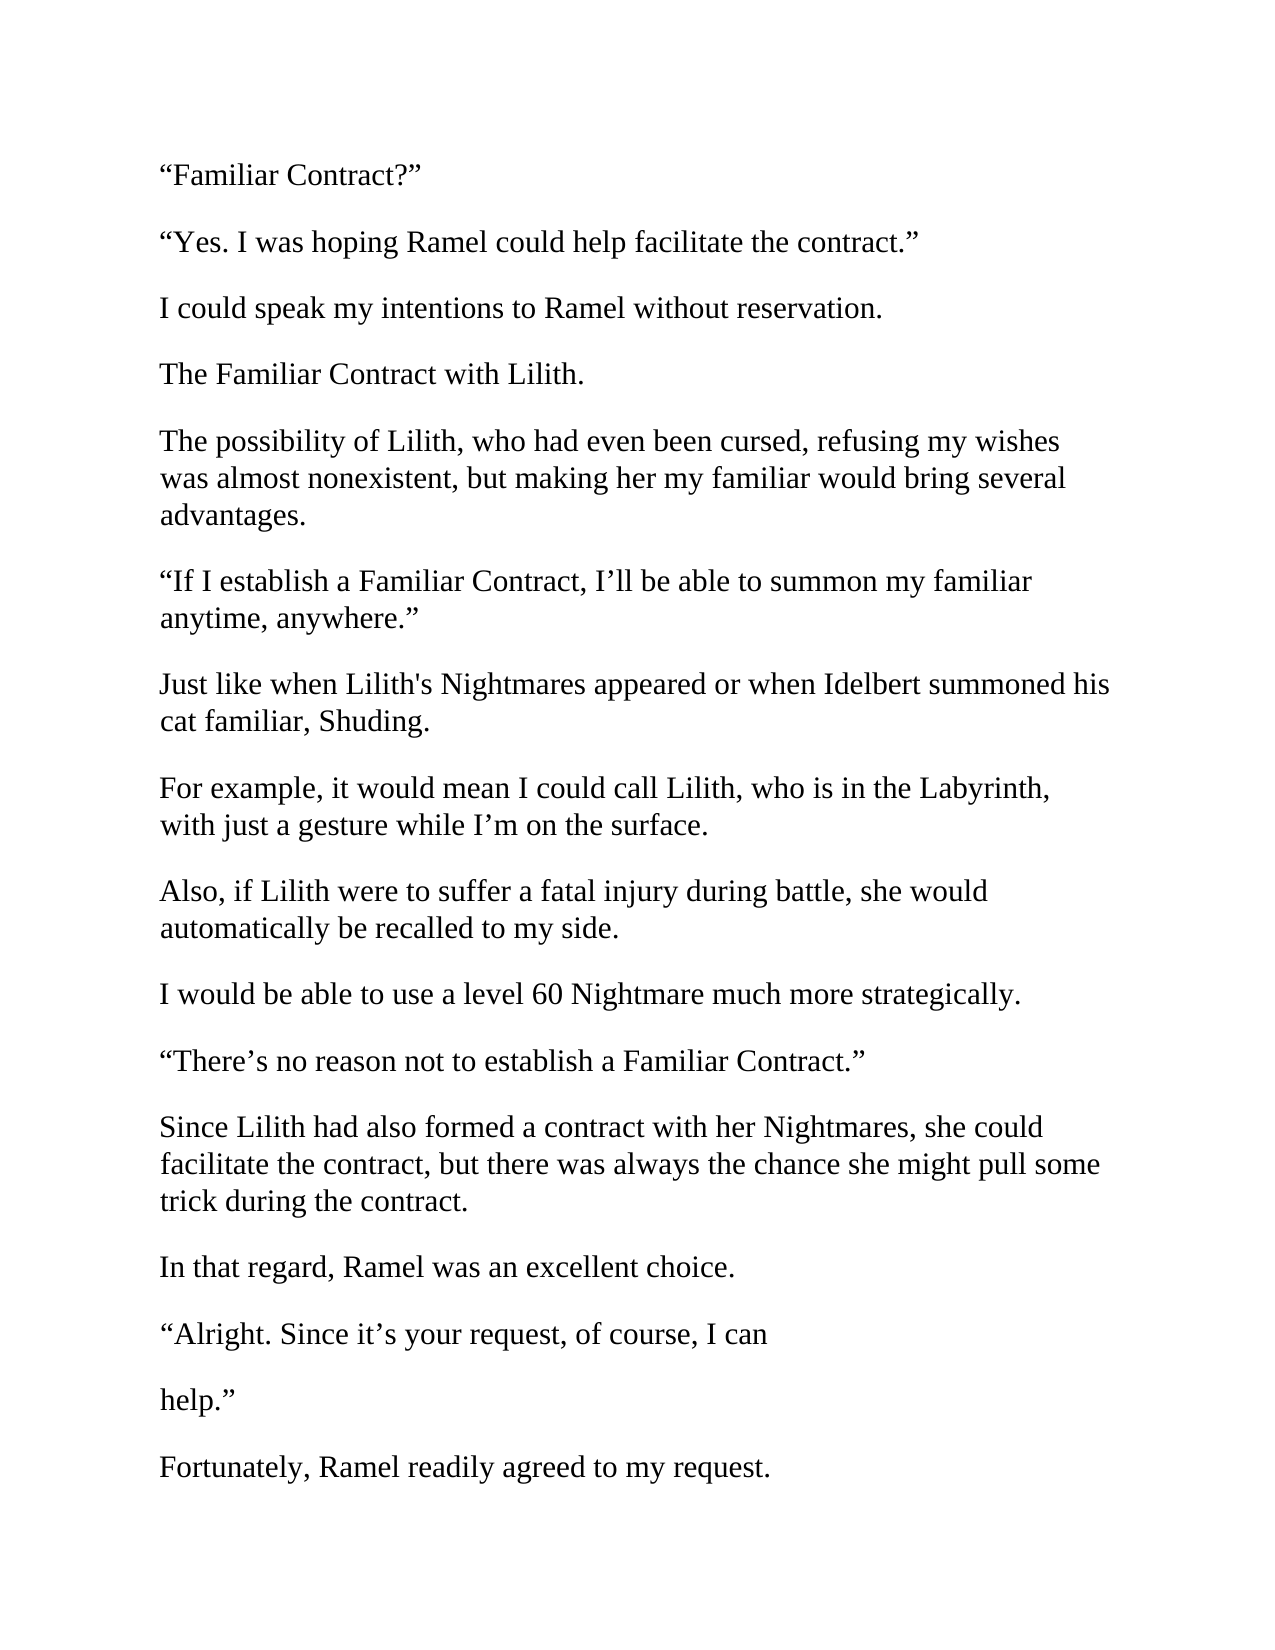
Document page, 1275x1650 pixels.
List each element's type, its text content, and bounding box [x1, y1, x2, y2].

text “Yes. I was hoping Ramel could help facilitate the contract.” [159, 223, 1113, 259]
text For example, it would mean I could call Lilith, who is in the Labyrinth, with just a gesture while I’m on the surface. [159, 769, 1113, 842]
text Fortunately, Ramel readily agreed to my request. [159, 1448, 1113, 1484]
text In that regard, Ramel was an excellent choice. “Alright. Since it’s your request, of course, I can help.” [159, 1248, 850, 1417]
text “Familiar Contract?” [159, 156, 1113, 192]
text I would be able to use a level 60 Nightmare much more strategically. [159, 976, 1113, 1011]
text “If I establish a Familiar Contract, I’ll be able to summon my familiar anytime, anywhere.” [159, 562, 1113, 635]
text Since Lilith had also formed a contract with her Nightmares, she could facilitate the contract, but there was always the chance she might pull some trick during the contract. [159, 1108, 1113, 1218]
text The Familiar Contract with Lilith. [159, 356, 1113, 391]
text Just like when Lilith's Nightmares appeared or when Idelbert summoned his cat familiar, Shuding. [159, 666, 1113, 738]
text The possibility of Lilith, who had even been cursed, refusing my wishes was almost nonexistent, but making her my familiar would bring several advantages. [159, 422, 1113, 532]
text Also, if Lilith were to suffer a fatal injury during battle, she would automatically be recalled to my side. [159, 872, 1113, 945]
text I could speak my intentions to Ramel without reservation. [159, 289, 1113, 325]
text “There’s no reason not to establish a Familiar Contract.” [159, 1042, 1113, 1078]
